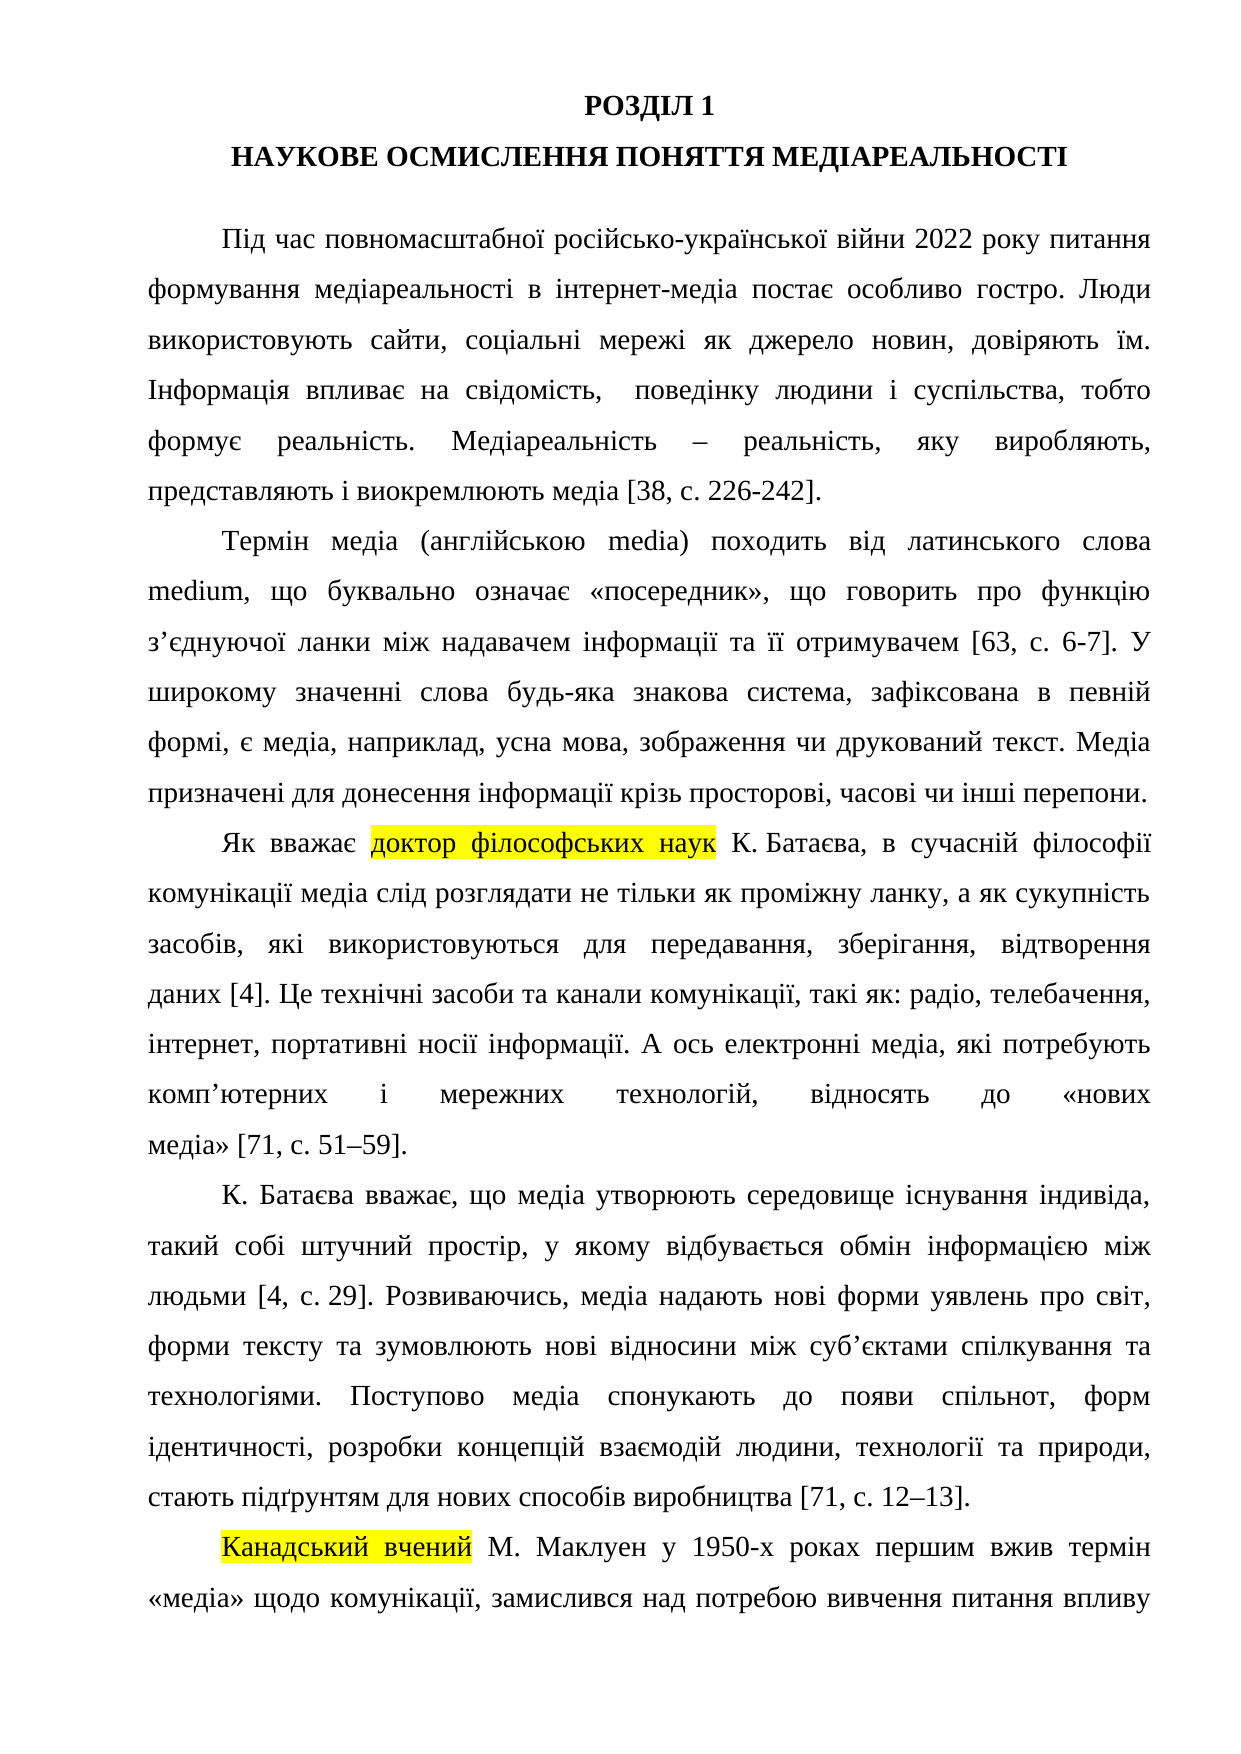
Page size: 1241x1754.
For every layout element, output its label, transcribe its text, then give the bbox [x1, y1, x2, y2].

text Як вважає доктор філософських наук К. Батаєва, в сучасній філософії комунікації медіа слід розглядати не тільки як проміжну ланку, а як сукупність засобів, які використовуються для передавання, зберігання, відтворення даних [4]. Це технічні засоби та канали комунікації, такі як: радіо, телебачення, інтернет, портативні носії інформації. А ось електронні медіа, які потребують комп’ютерних і мережних технологій, відносять до «нових медіа» [71, с. 51–59]. [148, 825, 1152, 1161]
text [148, 1529, 1152, 1613]
text Термін медіа (англійською media) походить від латинського слова medium, що буквально означає «посередник», що говорить про функцію з’єднуючої ланки між надавачем інформації та її отримувачем [63, с. 6-7]. У широкому значенні слова будь-яка знакова система, зафіксована в певній формі, є медіа, наприклад, усна мова, зображення чи друкований текст. Медіа призначені для донесення інформації крізь просторові, часові чи інші перепони. [148, 523, 1152, 808]
text Під час повномасштабної російсько-української війни 2022 року питання формування медіареальності в інтернет-медіа постає особливо гостро. Люди використовують сайти, соціальні мережі як джерело новин, довіряють їм. Інформація впливає на свідомість, поведінку людини і суспільства, тобто формує реальність. Медіареальність – реальність, яку виробляють, представляють і виокремлюють медіа [38, с. 226-242]. [148, 221, 1152, 506]
text К. Батаєва вважає, що медіа утворюють середовище існування індивіда, такий собі штучний простір, у якому відбувається обмін інформацією між людьми [4, с. 29]. Розвиваючись, медіа надають нові форми уявлень про світ, форми тексту та зумовлюють нові відносини між суб’єктами спілкування та технологіями. Поступово медіа спонукають до появи спільнот, форм ідентичності, розробки концепцій взаємодій людини, технології та природи, стають підґрунтям для нових способів виробництва [71, с. 12–13]. [148, 1177, 1152, 1513]
subtitle РОЗДІЛ 1 [148, 88, 1152, 122]
subtitle НАУКОВЕ ОСМИСЛЕННЯ ПОНЯТТЯ МЕДІАРЕАЛЬНОСТІ [148, 139, 1152, 172]
